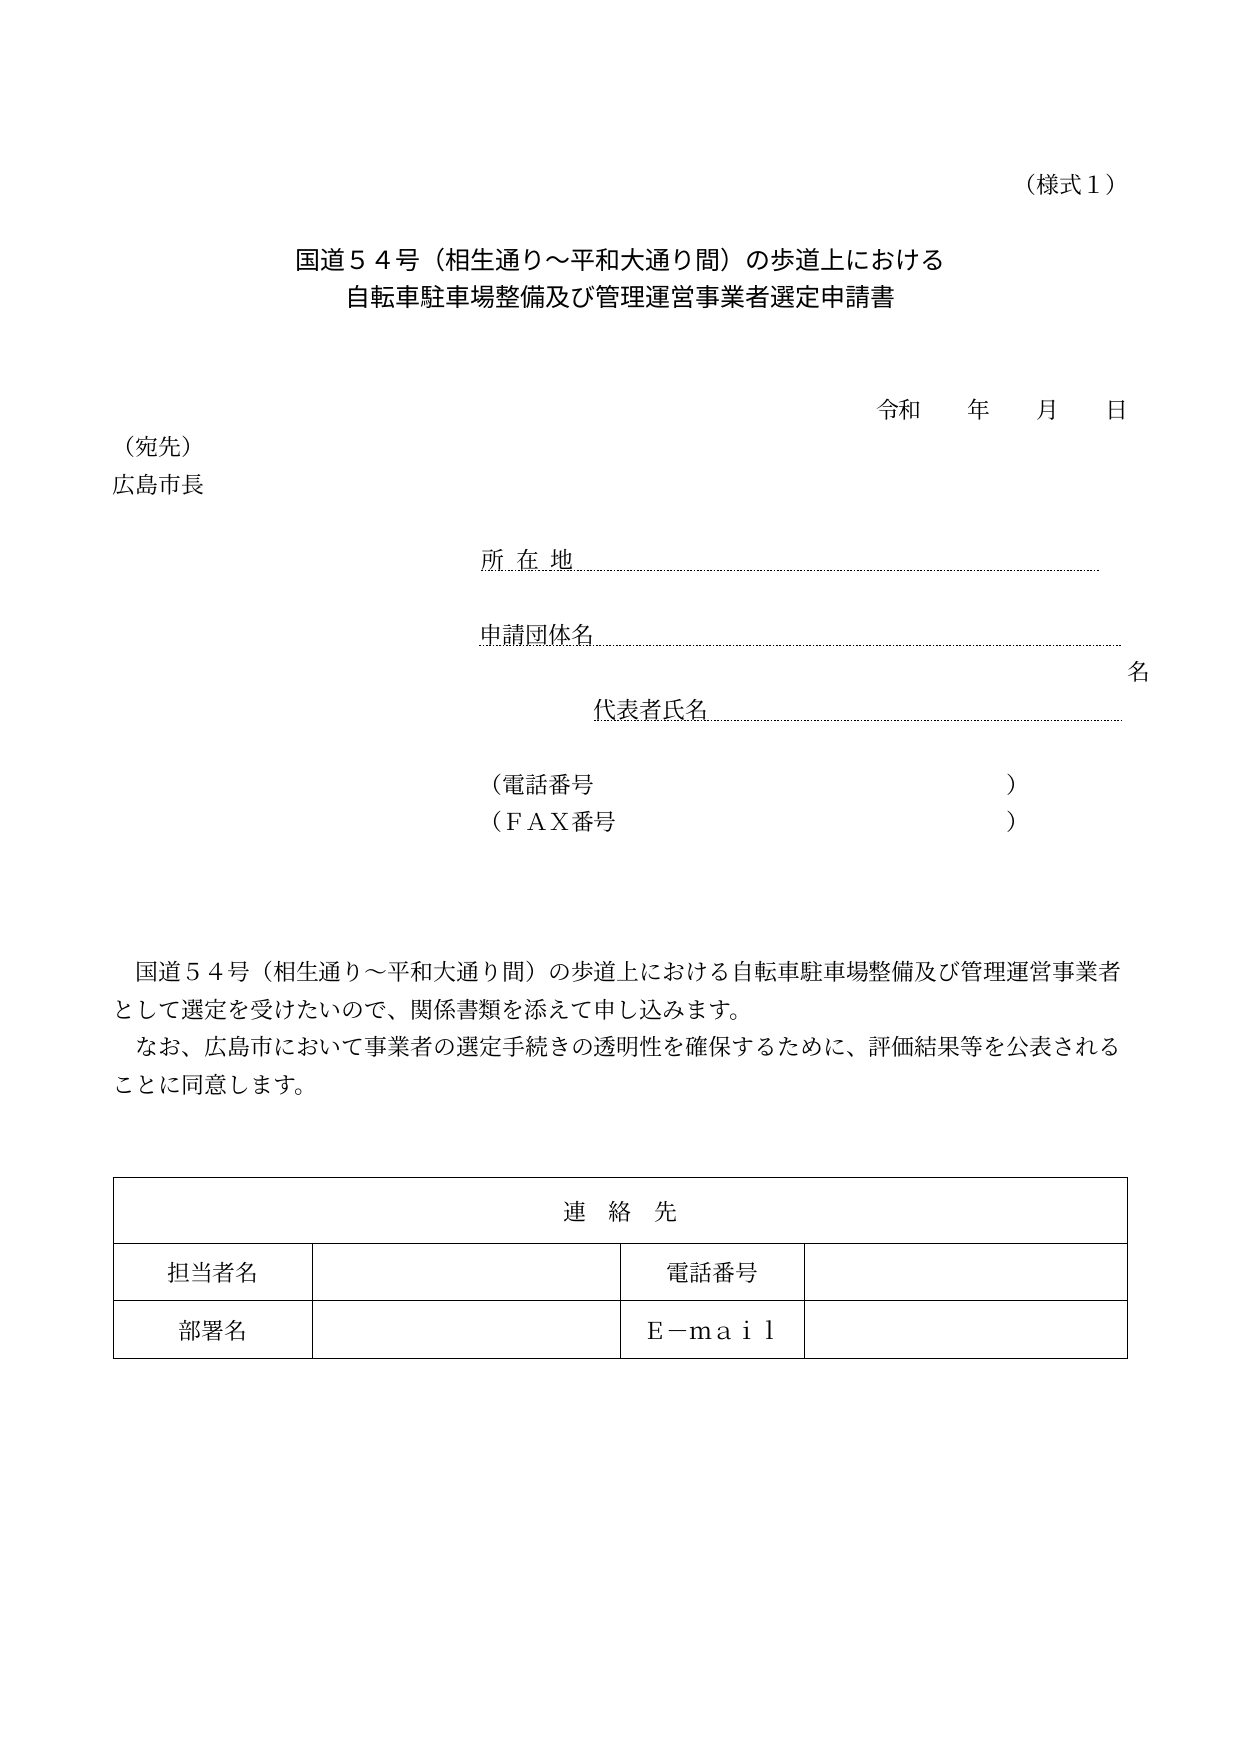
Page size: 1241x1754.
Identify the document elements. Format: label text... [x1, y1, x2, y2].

table_cell [805, 1244, 1127, 1300]
table_cell 担当者名 [114, 1244, 312, 1300]
text なお、広島市において事業者の選定手続きの透明性を確保するために、評価結果等を公表されることに同意します。 [112, 1027, 1128, 1102]
table_cell [313, 1244, 620, 1300]
table_header 連 絡 先 [114, 1178, 1127, 1242]
text （電話番号 ） [112, 764, 1128, 802]
text 令和 年 月 日 [112, 389, 1128, 427]
text 国道５４号（相生通り～平和大通り間）の歩道上における [112, 239, 1128, 277]
table_cell [313, 1301, 620, 1358]
table_cell [805, 1301, 1127, 1358]
text （様式１） [112, 164, 1128, 202]
text 広島市長 [112, 464, 1128, 502]
table_cell 電話番号 [621, 1244, 804, 1300]
text 自転車駐車場整備及び管理運営事業者選定申請書 [112, 277, 1128, 314]
text 名 代表者氏名 [112, 652, 1128, 727]
table_cell 部署名 [114, 1301, 312, 1358]
text 所在地 [112, 539, 1128, 577]
text （宛先） [112, 427, 1128, 464]
text 国道５４号（相生通り～平和大通り間）の歩道上における自転車駐車場整備及び管理運営事業者として選定を受けたいので、関係書類を添えて申し込みます。 [112, 952, 1128, 1027]
text 申請団体名 [112, 614, 1128, 652]
table_cell Ｅ－ｍａｉｌ [621, 1301, 804, 1358]
text （ＦＡＸ番号 ） [112, 802, 1128, 839]
